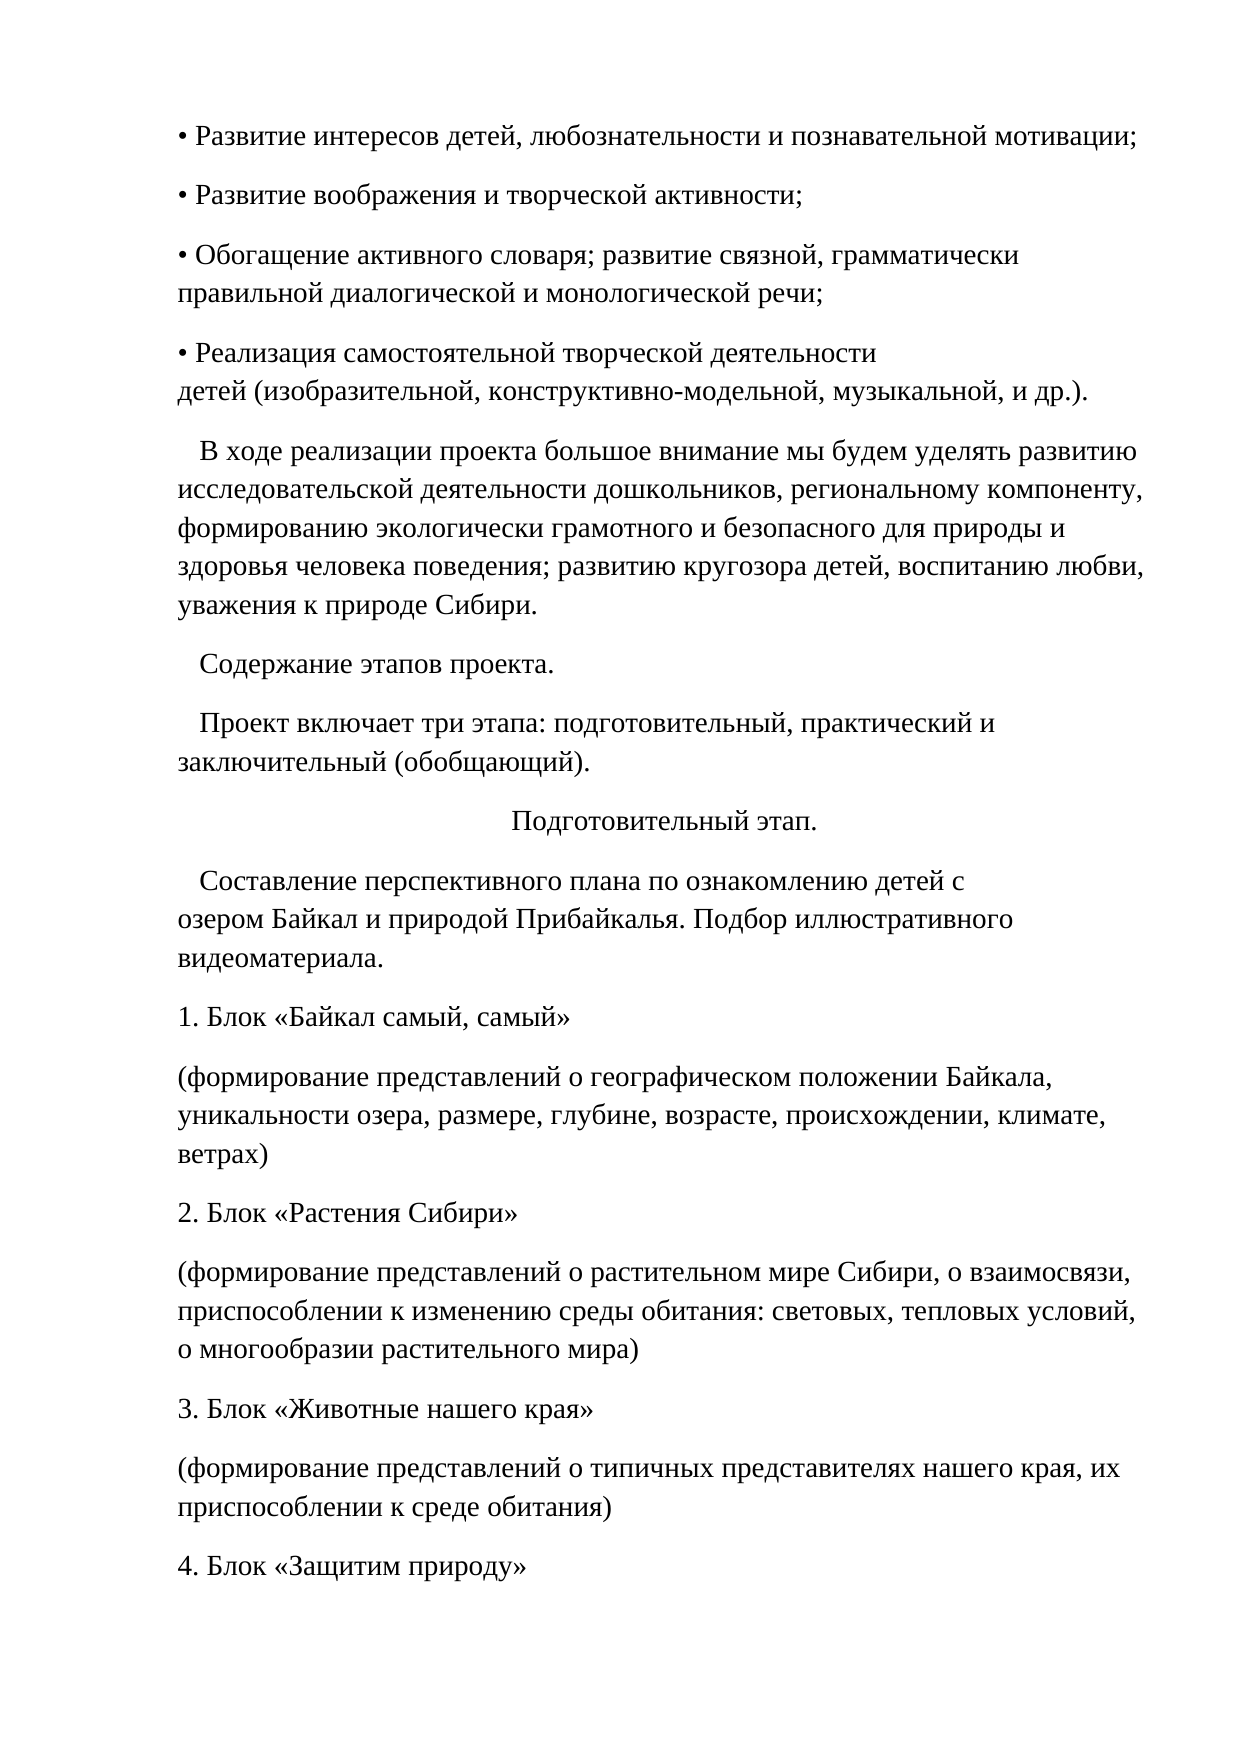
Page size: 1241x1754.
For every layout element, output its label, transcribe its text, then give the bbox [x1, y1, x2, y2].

text Проект включает три этапа: подготовительный, практический и заключительный (обобщающий). [177, 706, 1152, 778]
text Подготовительный этап. [177, 803, 1152, 837]
text (формирование представлений о типичных представителях нашего края, их приспособлении к среде обитания) [177, 1450, 1152, 1522]
text 4. Блок «Защитим природу» [177, 1548, 1152, 1582]
text 3. Блок «Животные нашего края» [177, 1391, 1152, 1424]
text • Реализация самостоятельной творческой деятельности детей (изобразительной, конструктивно-модельной, музыкальной, и др.). [177, 335, 1152, 407]
text • Обогащение активного словаря; развитие связной, грамматически правильной диалогической и монологической речи; [177, 237, 1152, 309]
text (формирование представлений о растительном мире Сибири, о взаимосвязи, приспособлении к изменению среды обитания: световых, тепловых условий, о многообразии растительного мира) [177, 1254, 1152, 1365]
text (формирование представлений о географическом положении Байкала, уникальности озера, размере, глубине, возрасте, происхождении, климате, ветрах) [177, 1059, 1152, 1169]
text • Развитие воображения и творческой активности; [177, 177, 1152, 211]
text 2. Блок «Растения Сибири» [177, 1195, 1152, 1229]
text В ходе реализации проекта большое внимание мы будем уделять развитию исследовательской деятельности дошкольников, региональному компоненту, формированию экологически грамотного и безопасного для природы и здоровья человека поведения; развитию кругозора детей, воспитанию любви, уважения к природе Сибири. [177, 433, 1152, 620]
text • Развитие интересов детей, любознательности и познавательной мотивации; [177, 118, 1152, 152]
text Содержание этапов проекта. [177, 646, 1152, 680]
text 1. Блок «Байкал самый, самый» [177, 999, 1152, 1033]
text Составление перспективного плана по ознакомлению детей с озером Байкал и природой Прибайкалья. Подбор иллюстративного видеоматериала. [177, 863, 1152, 973]
